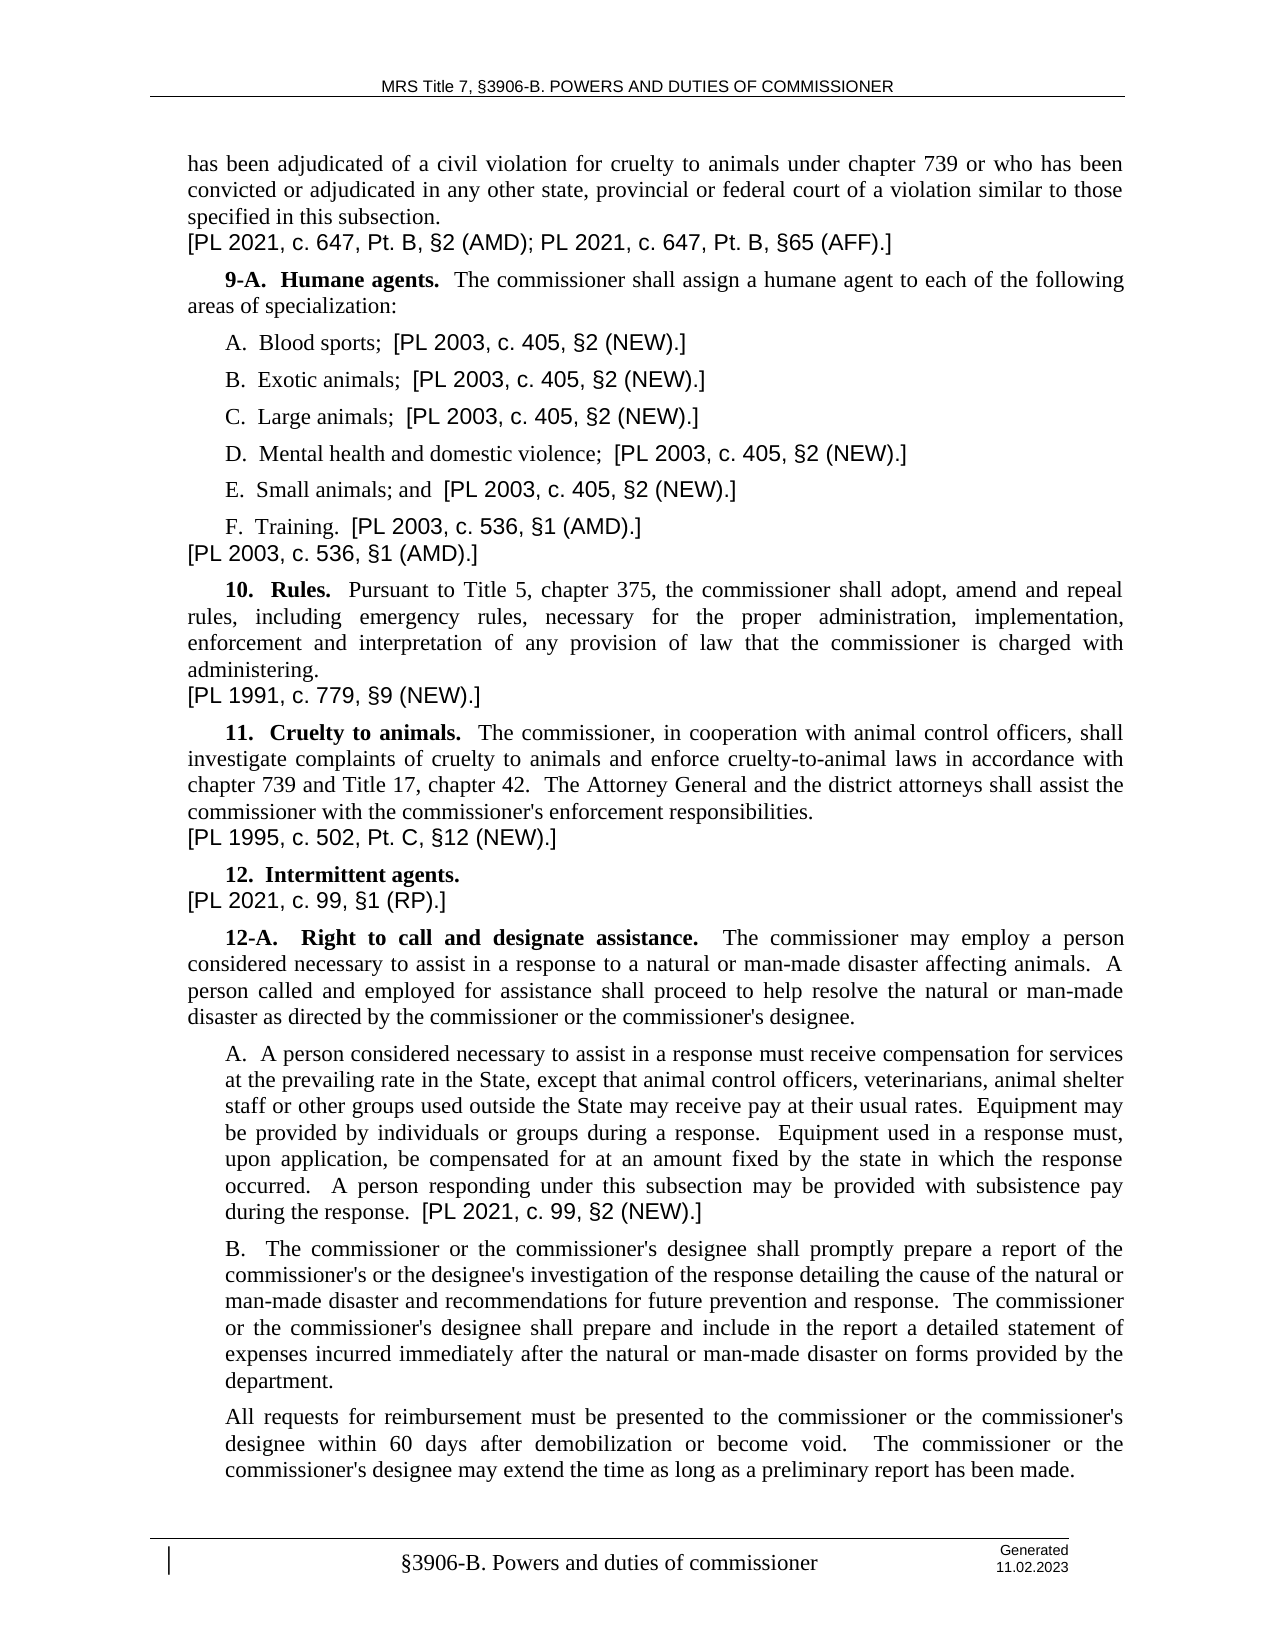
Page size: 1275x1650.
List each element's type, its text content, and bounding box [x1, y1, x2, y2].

text [PL 2021, c. 647, Pt. B, §2 (AMD); PL 2021, c. 647, Pt. B, §65 (AFF).] [187, 229, 1125, 255]
text 9-A. Humane agents. The commissioner shall assign a humane agent to each of the following areas of specialization: [187, 266, 1125, 318]
text F. Training. [PL 2003, c. 536, §1 (AMD).] [225, 513, 1125, 540]
text [PL 2003, c. 536, §1 (AMD).] [187, 540, 1125, 566]
text 12. Intermittent agents. [187, 861, 1125, 887]
text A. Blood sports; [PL 2003, c. 405, §2 (NEW).] [225, 329, 1125, 355]
text A. A person considered necessary to assist in a response must receive compensation for services at the prevailing rate in the State, except that animal control officers, veterinarians, animal shelter staff or other groups used outside the State may receive pay at their usual rates. Equipment may be provided by individuals or groups during a response. Equipment used in a response must, upon application, be compensated for at an amount fixed by the state in which the response occurred. A person responding under this subsection may be provided with subsistence pay during the response. [PL 2021, c. 99, §2 (NEW).] [225, 1040, 1125, 1224]
text 11. Cruelty to animals. The commissioner, in cooperation with animal control officers, shall investigate complaints of cruelty to animals and enforce cruelty-to-animal laws in accordance with chapter 739 and Title 17, chapter 42. The Attorney General and the district attorneys shall assist the commissioner with the commissioner's enforcement responsibilities. [187, 719, 1125, 824]
text 12-A. Right to call and designate assistance. The commissioner may employ a person considered necessary to assist in a response to a natural or man-made disaster affecting animals. A person called and employed for assistance shall proceed to help resolve the natural or man-made disaster as directed by the commissioner or the commissioner's designee. [187, 924, 1125, 1029]
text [187, 150, 1125, 229]
text 10. Rules. Pursuant to Title 5, chapter 375, the commissioner shall adopt, amend and repeal rules, including emergency rules, necessary for the proper administration, implementation, enforcement and interpretation of any provision of law that the commissioner is charged with administering. [187, 577, 1125, 682]
text All requests for reimbursement must be presented to the commissioner or the commissioner's designee within 60 days after demobilization or become void. The commissioner or the commissioner's designee may extend the time as long as a preliminary report has been made. [225, 1403, 1125, 1482]
text B. The commissioner or the commissioner's designee shall promptly prepare a report of the commissioner's or the designee's investigation of the response detailing the cause of the natural or man-made disaster and recommendations for future prevention and response. The commissioner or the commissioner's designee shall prepare and include in the report a detailed statement of expenses incurred immediately after the natural or man-made disaster on forms provided by the department. [225, 1235, 1125, 1393]
text [PL 1995, c. 502, Pt. C, §12 (NEW).] [187, 824, 1125, 851]
text E. Small animals; and [PL 2003, c. 405, §2 (NEW).] [225, 476, 1125, 503]
text B. Exotic animals; [PL 2003, c. 405, §2 (NEW).] [225, 366, 1125, 392]
text [PL 2021, c. 99, §1 (RP).] [187, 887, 1125, 914]
text [PL 1991, c. 779, §9 (NEW).] [187, 682, 1125, 708]
text D. Mental health and domestic violence; [PL 2003, c. 405, §2 (NEW).] [225, 439, 1125, 466]
text C. Large animals; [PL 2003, c. 405, §2 (NEW).] [225, 403, 1125, 429]
